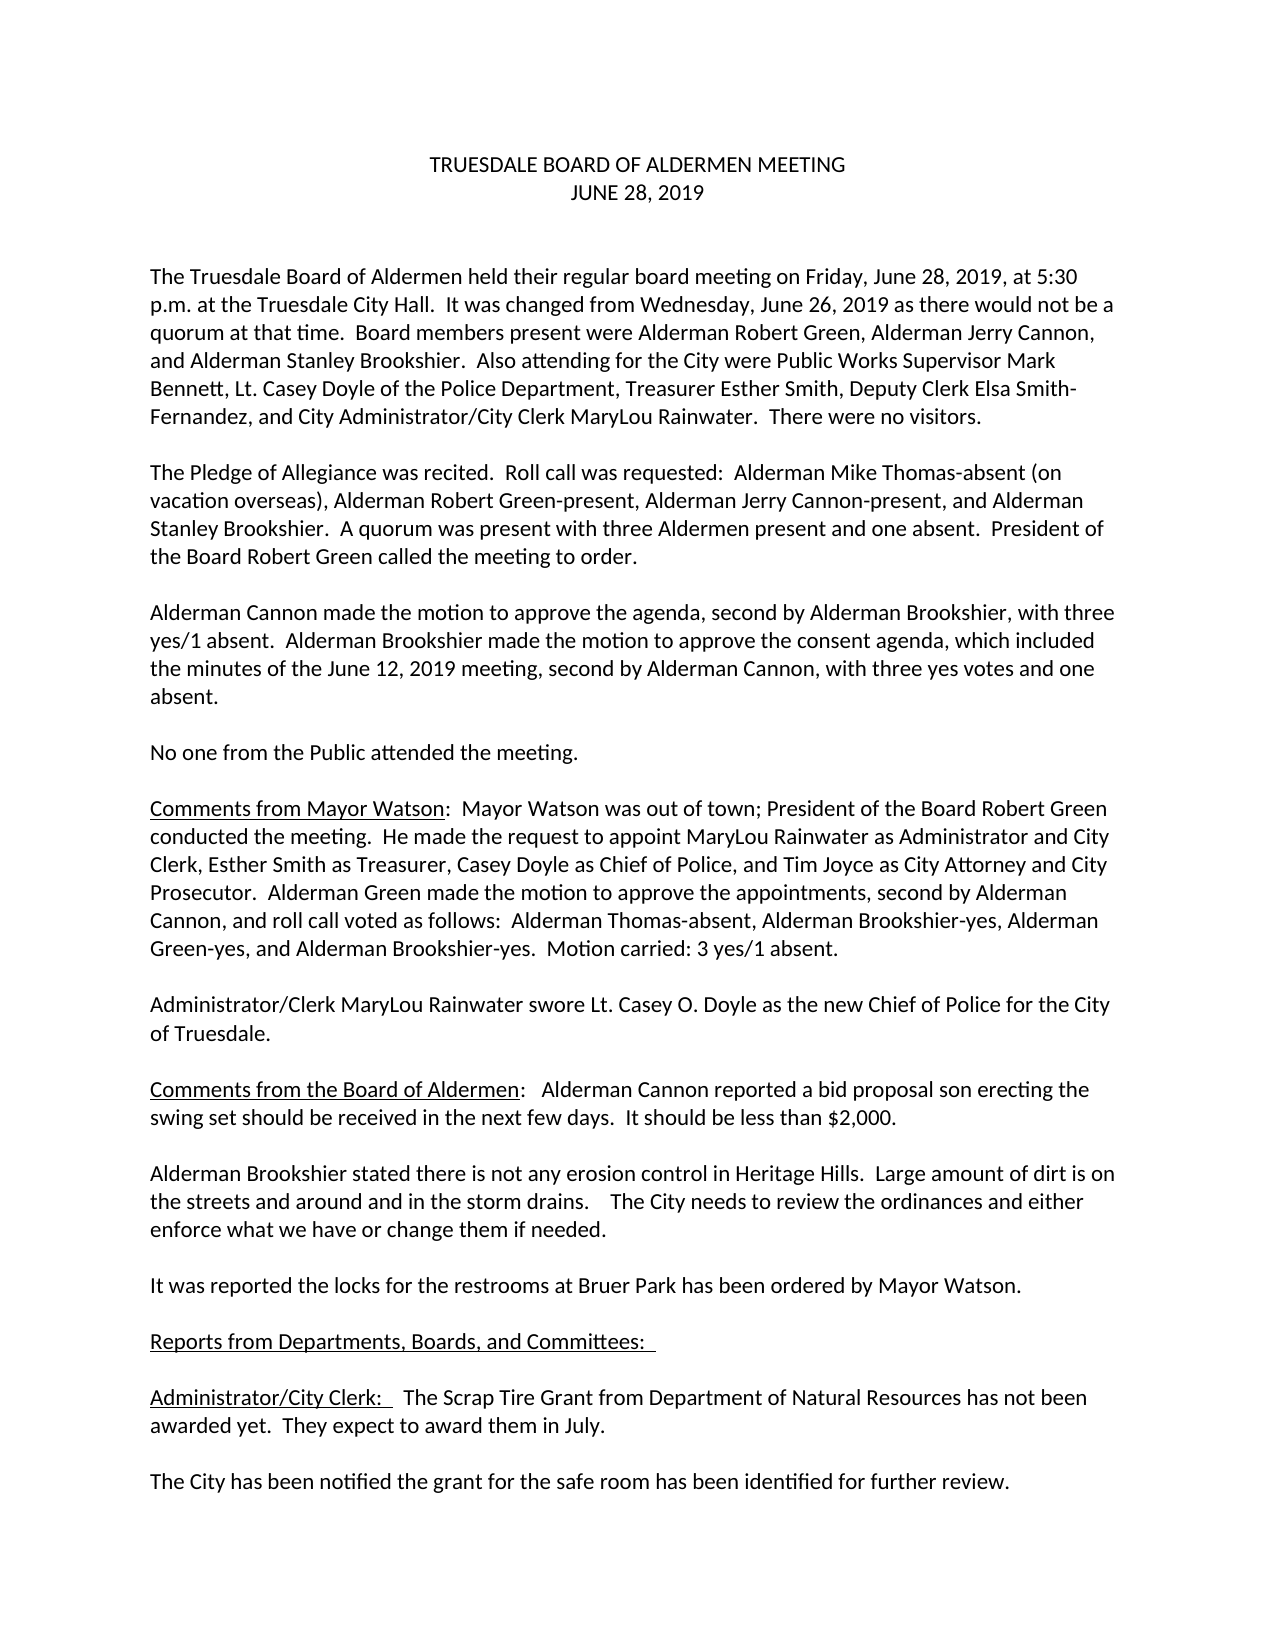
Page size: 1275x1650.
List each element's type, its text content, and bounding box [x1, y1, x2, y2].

text The Pledge of Allegiance was recited. Roll call was requested: Alderman Mike Thomas-absent (on vacation overseas), Alderman Robert Green-present, Alderman Jerry Cannon-present, and Alderman Stanley Brookshier. A quorum was present with three Aldermen present and one absent. President of the Board Robert Green called the meeting to order. [150, 458, 1125, 570]
text TRUESDALE BOARD OF ALDERMEN MEETING [150, 150, 1125, 178]
text Comments from Mayor Watson: Mayor Watson was out of town; President of the Board Robert Green conducted the meeting. He made the request to appoint MaryLou Rainwater as Administrator and City Clerk, Esther Smith as Treasurer, Casey Doyle as Chief of Police, and Tim Joyce as City Attorney and City Prosecutor. Alderman Green made the motion to approve the appointments, second by Alderman Cannon, and roll call voted as follows: Alderman Thomas-absent, Alderman Brookshier-yes, Alderman Green-yes, and Alderman Brookshier-yes. Motion carried: 3 yes/1 absent. [150, 794, 1125, 963]
text Reports from Departments, Boards, and Committees: [150, 1327, 1125, 1355]
text Administrator/Clerk MaryLou Rainwater swore Lt. Casey O. Doyle as the new Chief of Police for the City of Truesdale. [150, 991, 1125, 1047]
text Administrator/City Clerk: The Scrap Tire Grant from Department of Natural Resources has not been awarded yet. They expect to award them in July. [150, 1383, 1125, 1439]
text Alderman Brookshier stated there is not any erosion control in Heritage Hills. Large amount of dirt is on the streets and around and in the storm drains. The City needs to review the ordinances and either enforce what we have or change them if needed. [150, 1159, 1125, 1243]
text JUNE 28, 2019 [150, 178, 1125, 206]
text Alderman Cannon made the motion to approve the agenda, second by Alderman Brookshier, with three yes/1 absent. Alderman Brookshier made the motion to approve the consent agenda, which included the minutes of the June 12, 2019 meeting, second by Alderman Cannon, with three yes votes and one absent. [150, 598, 1125, 710]
text The City has been notified the grant for the safe room has been identified for further review. [150, 1467, 1125, 1495]
text No one from the Public attended the meeting. [150, 738, 1125, 766]
text It was reported the locks for the restrooms at Bruer Park has been ordered by Mayor Watson. [150, 1271, 1125, 1299]
text Comments from the Board of Aldermen: Alderman Cannon reported a bid proposal son erecting the swing set should be received in the next few days. It should be less than $2,000. [150, 1075, 1125, 1131]
text The Truesdale Board of Aldermen held their regular board meeting on Friday, June 28, 2019, at 5:30 p.m. at the Truesdale City Hall. It was changed from Wednesday, June 26, 2019 as there would not be a quorum at that time. Board members present were Alderman Robert Green, Alderman Jerry Cannon, and Alderman Stanley Brookshier. Also attending for the City were Public Works Supervisor Mark Bennett, Lt. Casey Doyle of the Police Department, Treasurer Esther Smith, Deputy Clerk Elsa Smith-Fernandez, and City Administrator/City Clerk MaryLou Rainwater. There were no visitors. [150, 262, 1125, 430]
